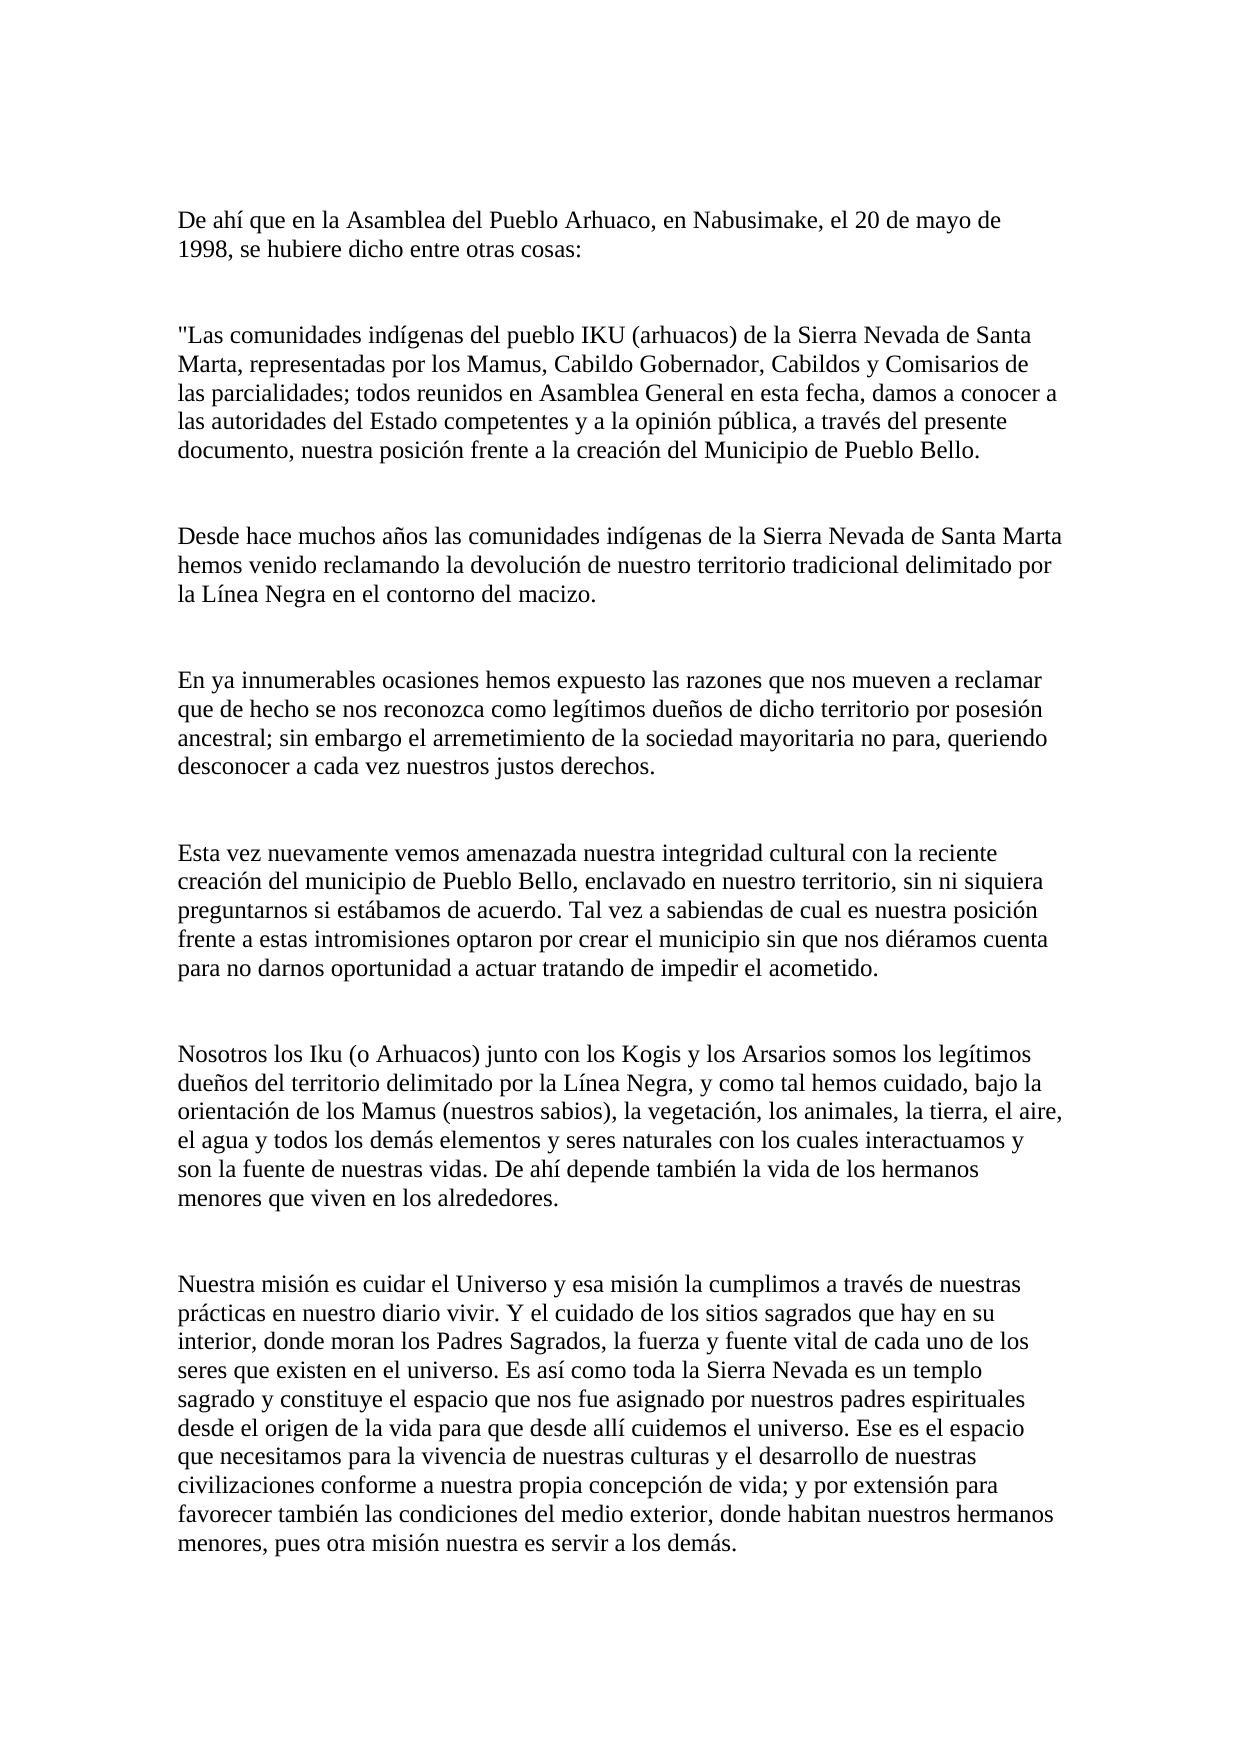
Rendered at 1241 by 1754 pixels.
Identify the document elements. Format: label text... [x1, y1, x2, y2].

text Nuestra misión es cuidar el Universo y esa misión la cumplimos a través de nuestras prácticas en nuestro diario vivir. Y el cuidado de los sitios sagrados que hay en su interior, donde moran los Padres Sagrados, la fuerza y fuente vital de cada uno de los seres que existen en el universo. Es así como toda la Sierra Nevada es un templo sagrado y constituye el espacio que nos fue asignado por nuestros padres espirituales desde el origen de la vida para que desde allí cuidemos el universo. Ese es el espacio que necesitamos para la vivencia de nuestras culturas y el desarrollo de nuestras civilizaciones conforme a nuestra propia concepción de vida; y por extensión para favorecer también las condiciones del medio exterior, donde habitan nuestros hermanos menores, pues otra misión nuestra es servir a los demás. [177, 1269, 1063, 1556]
text De ahí que en la Asamblea del Pueblo Arhuaco, en Nabusimake, el 20 de mayo de 1998, se hubiere dicho entre otras cosas: [177, 205, 1063, 263]
text En ya innumerables ocasiones hemos expuesto las razones que nos mueven a reclamar que de hecho se nos reconozca como legítimos dueños de dicho territorio por posesión ancestral; sin embargo el arremetimiento de la sociedad mayoritaria no para, queriendo desconocer a cada vez nuestros justos derechos. [177, 665, 1063, 780]
text Desde hace muchos años las comunidades indígenas de la Sierra Nevada de Santa Marta hemos venido reclamando la devolución de nuestro territorio tradicional delimitado por la Línea Negra en el contorno del macizo. [177, 521, 1063, 608]
text Esta vez nuevamente vemos amenazada nuestra integridad cultural con la reciente creación del municipio de Pueblo Bello, enclavado en nuestro territorio, sin ni siquiera preguntarnos si estábamos de acuerdo. Tal vez a sabiendas de cual es nuestra posición frente a estas intromisiones optaron por crear el municipio sin que nos diéramos cuenta para no darnos oportunidad a actuar tratando de impedir el acometido. [177, 838, 1063, 981]
text Nosotros los Iku (o Arhuacos) junto con los Kogis y los Arsarios somos los legítimos dueños del territorio delimitado por la Línea Negra, y como tal hemos cuidado, bajo la orientación de los Mamus (nuestros sabios), la vegetación, los animales, la tierra, el aire, el agua y todos los demás elementos y seres naturales con los cuales interactuamos y son la fuente de nuestras vidas. De ahí depende también la vida de los hermanos menores que viven en los alrededores. [177, 1039, 1063, 1211]
text "Las comunidades indígenas del pueblo IKU (arhuacos) de la Sierra Nevada de Santa Marta, representadas por los Mamus, Cabildo Gobernador, Cabildos y Comisarios de las parcialidades; todos reunidos en Asamblea General en esta fecha, damos a conocer a las autoridades del Estado competentes y a la opinión pública, a través del presente documento, nuestra posición frente a la creación del Municipio de Pueblo Bello. [177, 320, 1063, 464]
